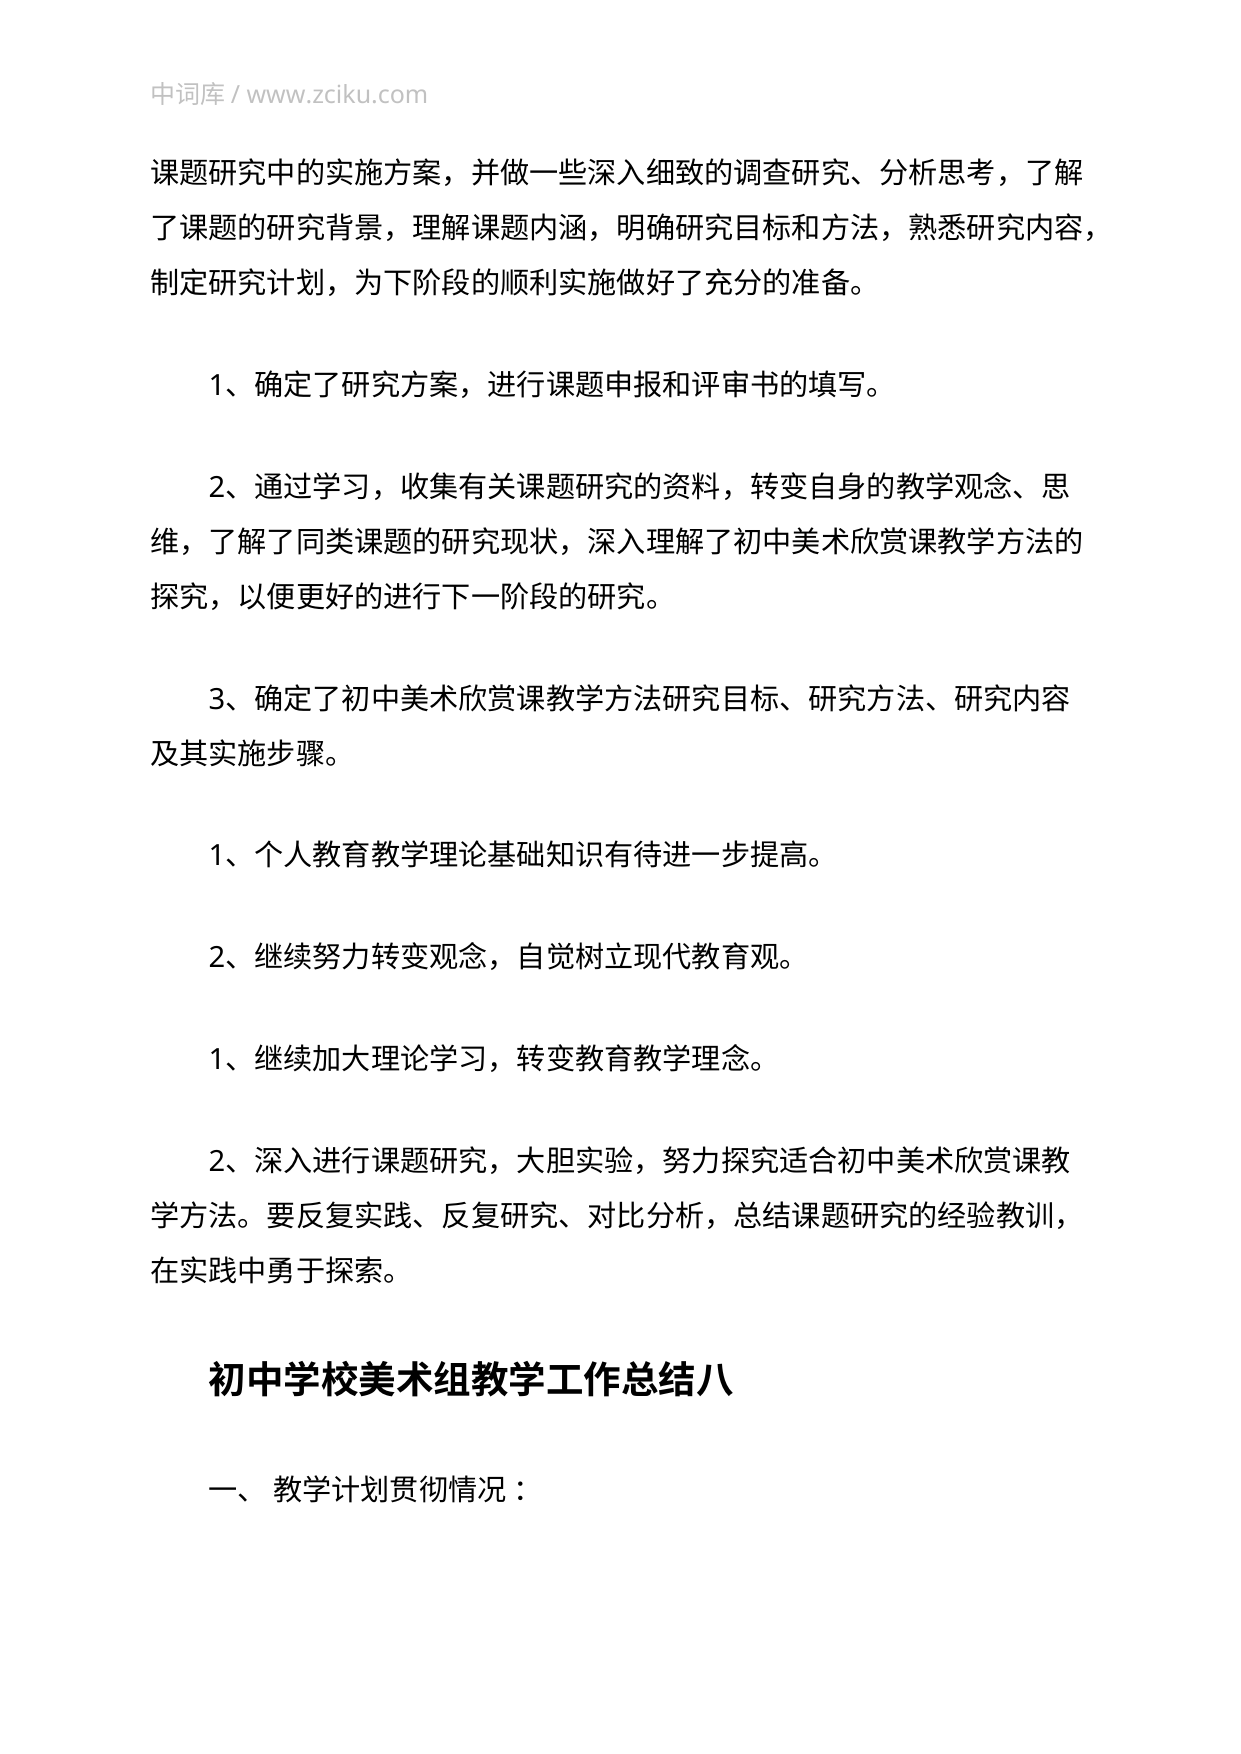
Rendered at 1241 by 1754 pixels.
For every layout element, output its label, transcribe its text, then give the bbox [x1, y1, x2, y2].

text 1、个人教育教学理论基础知识有待进一步提高。 [150, 832, 1090, 874]
text 初中学校美术组教学工作总结八 [150, 1349, 1090, 1404]
text 1、确定了研究方案，进行课题申报和评审书的填写。 [150, 362, 1090, 404]
text 2、深入进行课题研究，大胆实验，努力探究适合初中美术欣赏课教学方法。要反复实践、反复研究、对比分析，总结课题研究的经验教训，在实践中勇于探索。 [150, 1138, 1090, 1290]
text 3、确定了初中美术欣赏课教学方法研究目标、研究方法、研究内容及其实施步骤。 [150, 675, 1090, 772]
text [150, 150, 1090, 302]
text 1、继续加大理论学习，转变教育教学理念。 [150, 1036, 1090, 1078]
text 2、继续努力转变观念，自觉树立现代教育观。 [150, 934, 1090, 976]
text 一、 教学计划贯彻情况 ： [150, 1467, 1090, 1509]
text 2、通过学习，收集有关课题研究的资料，转变自身的教学观念、思维，了解了同类课题的研究现状，深入理解了初中美术欣赏课教学方法的探究，以便更好的进行下一阶段的研究。 [150, 463, 1090, 616]
